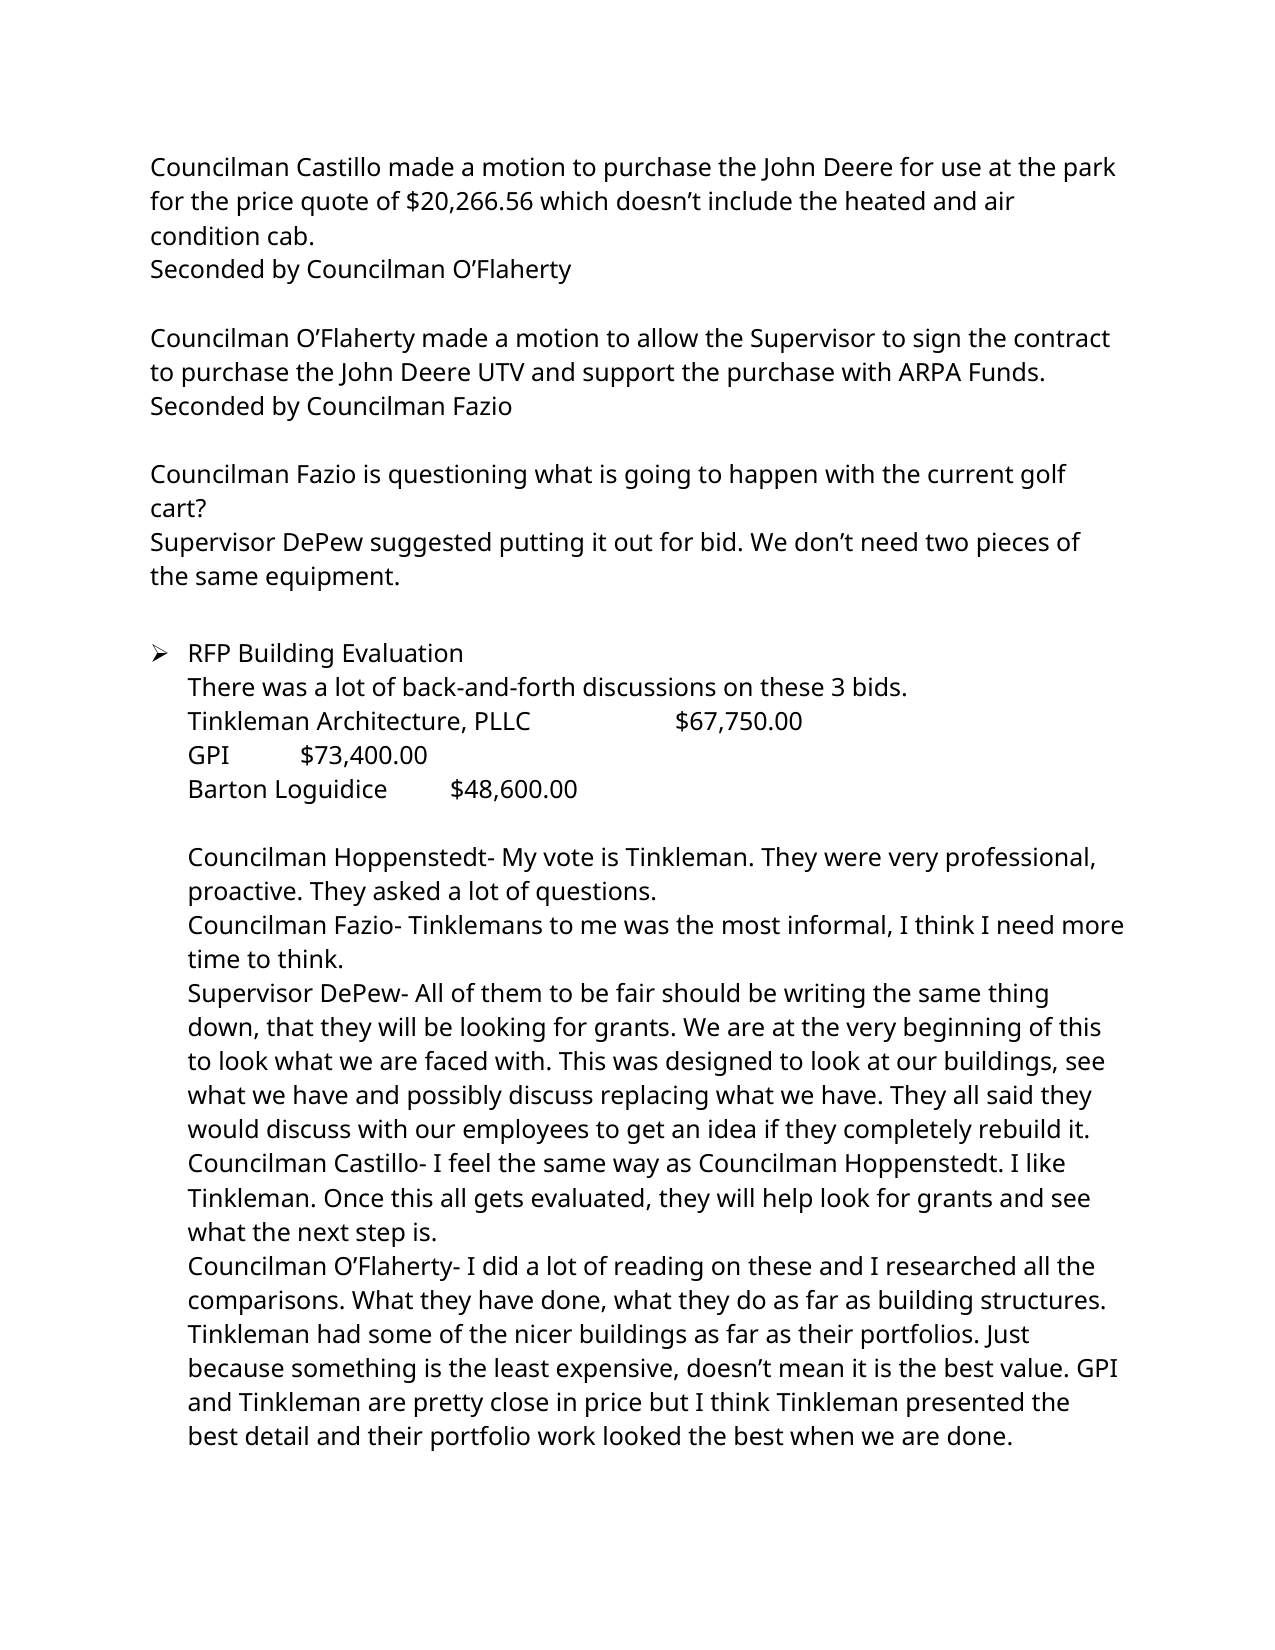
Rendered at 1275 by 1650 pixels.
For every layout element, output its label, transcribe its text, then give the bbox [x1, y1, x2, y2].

list Councilman Fazio- Tinklemans to me was the most informal, I think I need more time to think. [187, 908, 1125, 976]
list Supervisor DePew- All of them to be fair should be writing the same thing down, that they will be looking for grants. We are at the very beginning of this to look what we are faced with. This was designed to look at our buildings, see what we have and possibly discuss replacing what we have. They all said they would discuss with our employees to get an idea if they completely rebuild it. [187, 976, 1125, 1146]
list Tinkleman Architecture, PLLC $67,750.00 [187, 703, 1125, 737]
text Councilman Fazio is questioning what is going to happen with the current golf cart? [150, 457, 1125, 525]
list Councilman Hoppenstedt- My vote is Tinkleman. They were very professional, proactive. They asked a lot of questions. [187, 839, 1125, 908]
text Seconded by Councilman Fazio [150, 388, 1125, 422]
text Councilman Castillo made a motion to purchase the John Deere for use at the park for the price quote of $20,266.56 which doesn’t include the heated and air condition cab. [150, 150, 1125, 252]
text Councilman O’Flaherty made a motion to allow the Supervisor to sign the contract to purchase the John Deere UTV and support the purchase with ARPA Funds. [150, 320, 1125, 388]
text Supervisor DePew suggested putting it out for bid. We don’t need two pieces of the same equipment. [150, 525, 1125, 593]
text Seconded by Councilman O’Flaherty [150, 252, 1125, 286]
list There was a lot of back-and-forth discussions on these 3 bids. [187, 669, 1125, 703]
list Councilman Castillo- I feel the same way as Councilman Hoppenstedt. I like Tinkleman. Once this all gets evaluated, they will help look for grants and see what the next step is. [187, 1146, 1125, 1248]
list RFP Building Evaluation [150, 635, 1125, 669]
list Barton Loguidice $48,600.00 [187, 771, 1125, 806]
list GPI $73,400.00 [187, 737, 1125, 771]
list Councilman O’Flaherty- I did a lot of reading on these and I researched all the comparisons. What they have done, what they do as far as building structures. Tinkleman had some of the nicer buildings as far as their portfolios. Just because something is the least expensive, doesn’t mean it is the best value. GPI and Tinkleman are pretty close in price but I think Tinkleman presented the best detail and their portfolio work looked the best when we are done. [187, 1248, 1125, 1453]
